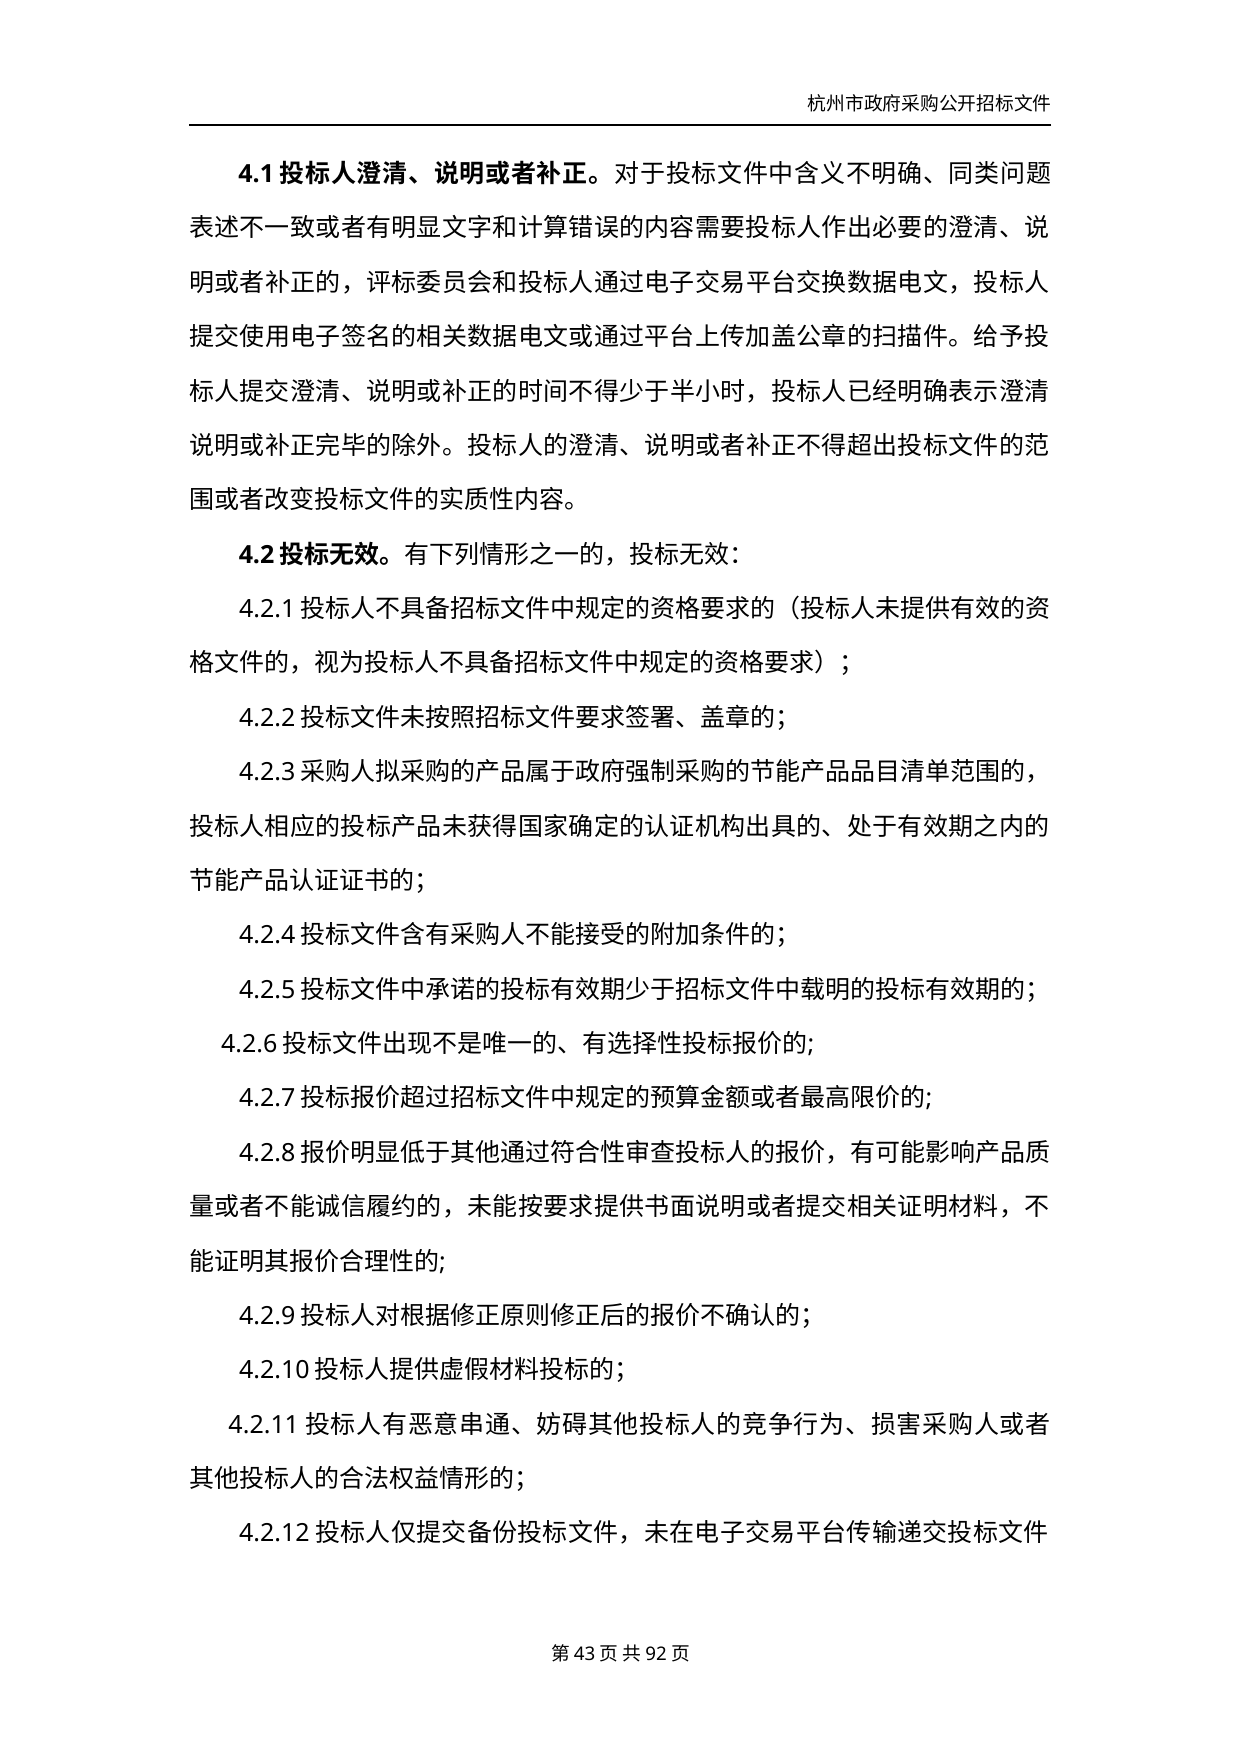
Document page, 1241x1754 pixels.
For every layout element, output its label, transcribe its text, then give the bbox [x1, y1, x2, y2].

text 4.2.2投标文件未按照招标文件要求签署、盖章的； [189, 697, 1051, 733]
text 4.2.11投标人有恶意串通、妨碍其他投标人的竞争行为、损害采购人或者其他投标人的合法权益情形的； [189, 1404, 1051, 1495]
text 4.1投标人澄清、说明或者补正。对于投标文件中含义不明确、同类问题表述不一致或者有明显文字和计算错误的内容需要投标人作出必要的澄清、说明或者补正的，评标委员会和投标人通过电子交易平台交换数据电文，投标人提交使用电子签名的相关数据电文或通过平台上传加盖公章的扫描件。给予投标人提交澄清、说明或补正的时间不得少于半小时，投标人已经明确表示澄清说明或补正完毕的除外。投标人的澄清、说明或者补正不得超出投标文件的范围或者改变投标文件的实质性内容。 [189, 153, 1051, 516]
text 4.2投标无效。有下列情形之一的，投标无效： [238, 534, 1051, 570]
text 4.2.4投标文件含有采购人不能接受的附加条件的； [189, 915, 1051, 951]
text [189, 1513, 1051, 1549]
text 4.2.9投标人对根据修正原则修正后的报价不确认的； [189, 1295, 1051, 1332]
text 4.2.1投标人不具备招标文件中规定的资格要求的（投标人未提供有效的资格文件的，视为投标人不具备招标文件中规定的资格要求）； [189, 588, 1051, 679]
text 4.2.7投标报价超过招标文件中规定的预算金额或者最高限价的; [189, 1078, 1051, 1114]
text 4.2.3采购人拟采购的产品属于政府强制采购的节能产品品目清单范围的，投标人相应的投标产品未获得国家确定的认证机构出具的、处于有效期之内的节能产品认证证书的； [189, 752, 1051, 897]
text 4.2.10投标人提供虚假材料投标的； [189, 1350, 1051, 1386]
text 4.2.8报价明显低于其他通过符合性审查投标人的报价，有可能影响产品质量或者不能诚信履约的，未能按要求提供书面说明或者提交相关证明材料，不能证明其报价合理性的; [189, 1132, 1051, 1277]
text 4.2.5投标文件中承诺的投标有效期少于招标文件中载明的投标有效期的； [189, 969, 1051, 1005]
text 4.2.6投标文件出现不是唯一的、有选择性投标报价的; [189, 1023, 1051, 1060]
